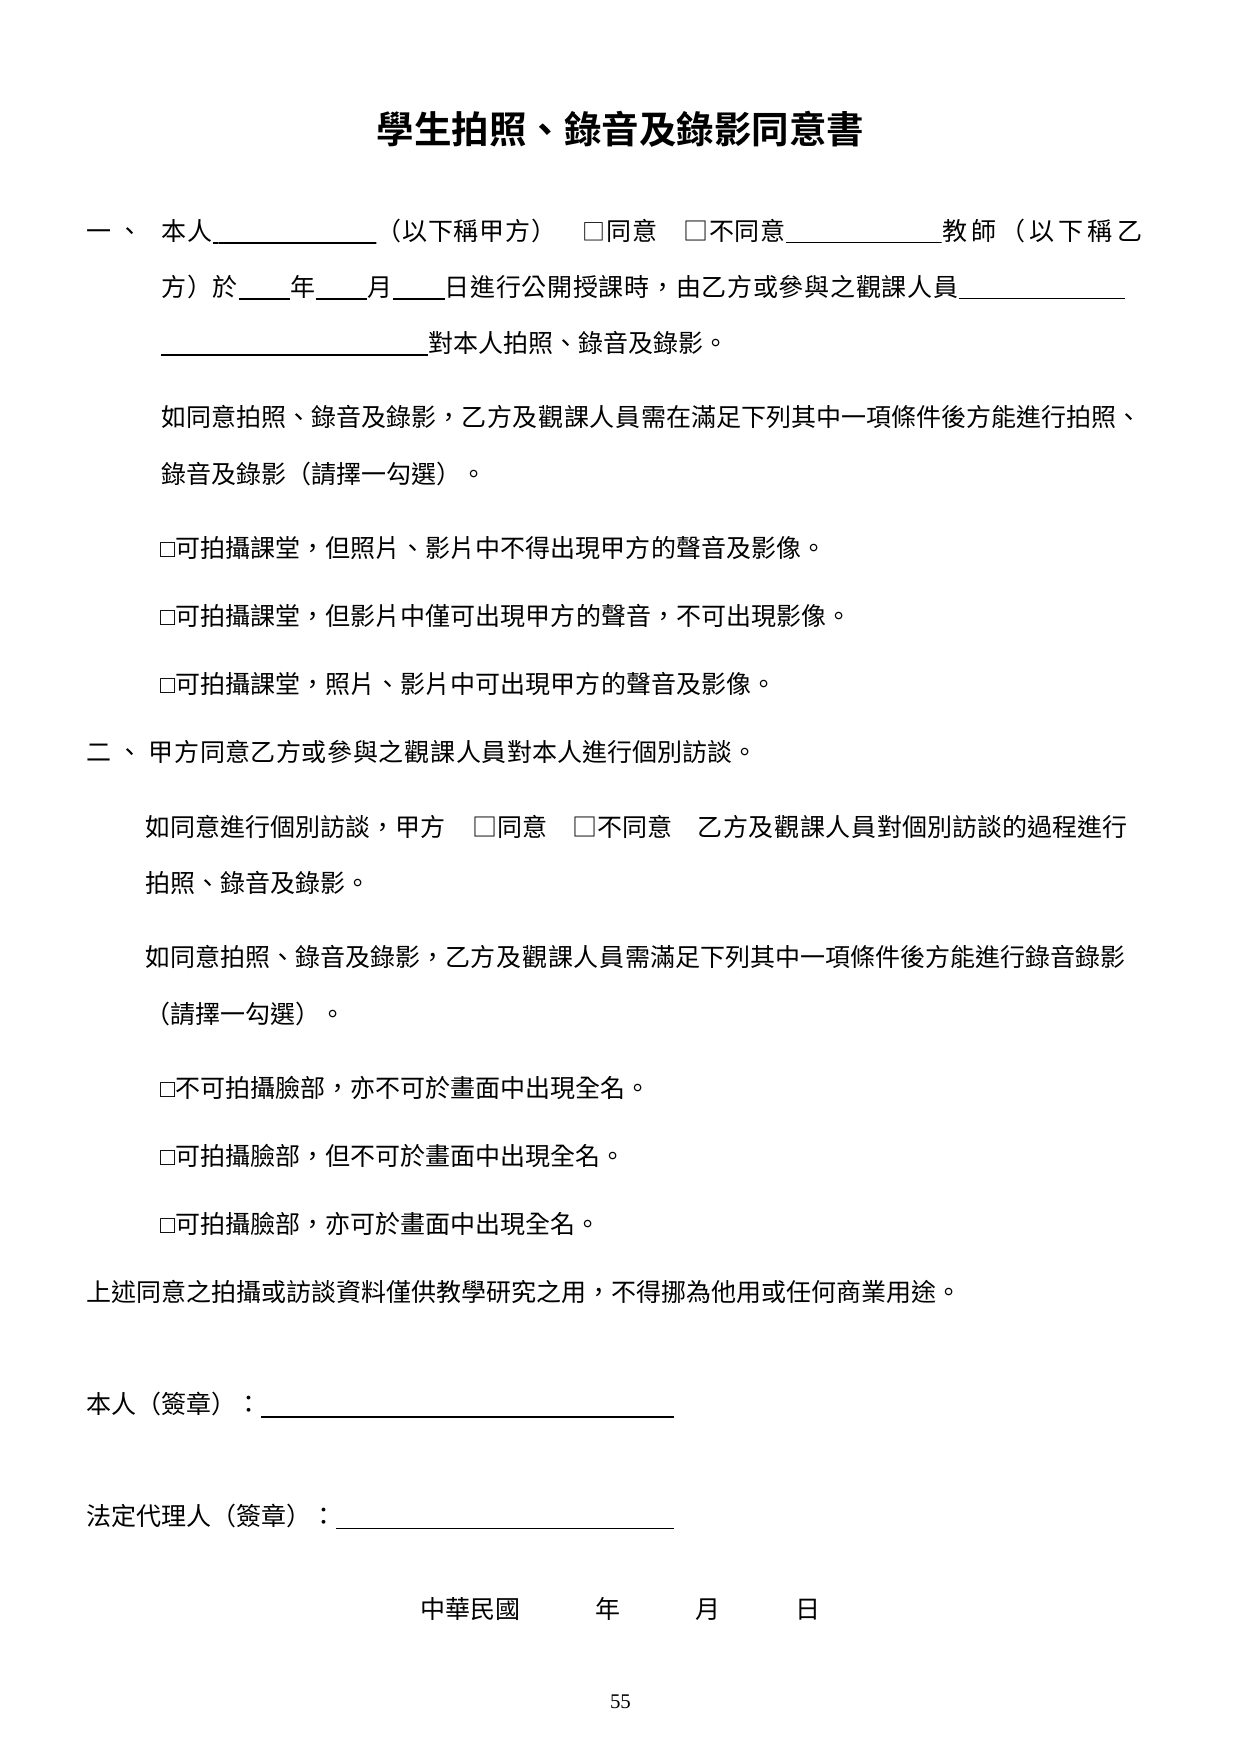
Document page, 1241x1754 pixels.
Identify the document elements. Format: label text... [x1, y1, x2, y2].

text 法定代理人（簽章）： [86, 1496, 1165, 1533]
text 學生拍照、錄音及錄影同意書 [75, 89, 1165, 164]
text □可拍攝臉部，亦可於畫面中出現全名。 [160, 1204, 1165, 1242]
text □可拍攝課堂，但照片、影片中不得出現甲方的聲音及影像。 [160, 528, 1165, 565]
text 二 、 甲方同意乙方或參與之觀課人員對本人進行個別訪談。 [86, 732, 1132, 770]
text 中華民國 年 月 日 [75, 1589, 1165, 1627]
text 本人（簽章）： [86, 1384, 1165, 1422]
text 如同意拍照、錄音及錄影，乙方及觀課人員需在滿足下列其中一項條件後方能進行拍照、錄音及錄影（請擇一勾選）。 [161, 397, 1132, 491]
text □可拍攝課堂，但影片中僅可出現甲方的聲音，不可出現影像。 [160, 596, 1165, 633]
text 如同意進行個別訪談，甲方 □同意 □不同意 乙方及觀課人員對個別訪談的過程進行拍照、錄音及錄影。 [145, 807, 1149, 900]
text 一 、 本人 （以下稱甲方） □同意 □不同意 教師（以下稱乙方）於 年 月 日進行公開授課時，由乙方或參與之觀課人員 對本人拍照、錄音及錄影。 [86, 210, 1142, 360]
text □可拍攝課堂，照片、影片中可出現甲方的聲音及影像。 [160, 664, 1165, 702]
text □不可拍攝臉部，亦不可於畫面中出現全名。 [160, 1068, 1165, 1105]
text □可拍攝臉部，但不可於畫面中出現全名。 [160, 1136, 1165, 1173]
text 上述同意之拍攝或訪談資料僅供教學研究之用，不得挪為他用或任何商業用途。 [86, 1272, 1132, 1310]
text 如同意拍照、錄音及錄影，乙方及觀課人員需滿足下列其中一項條件後方能進行錄音錄影（請擇一勾選）。 [145, 937, 1141, 1031]
